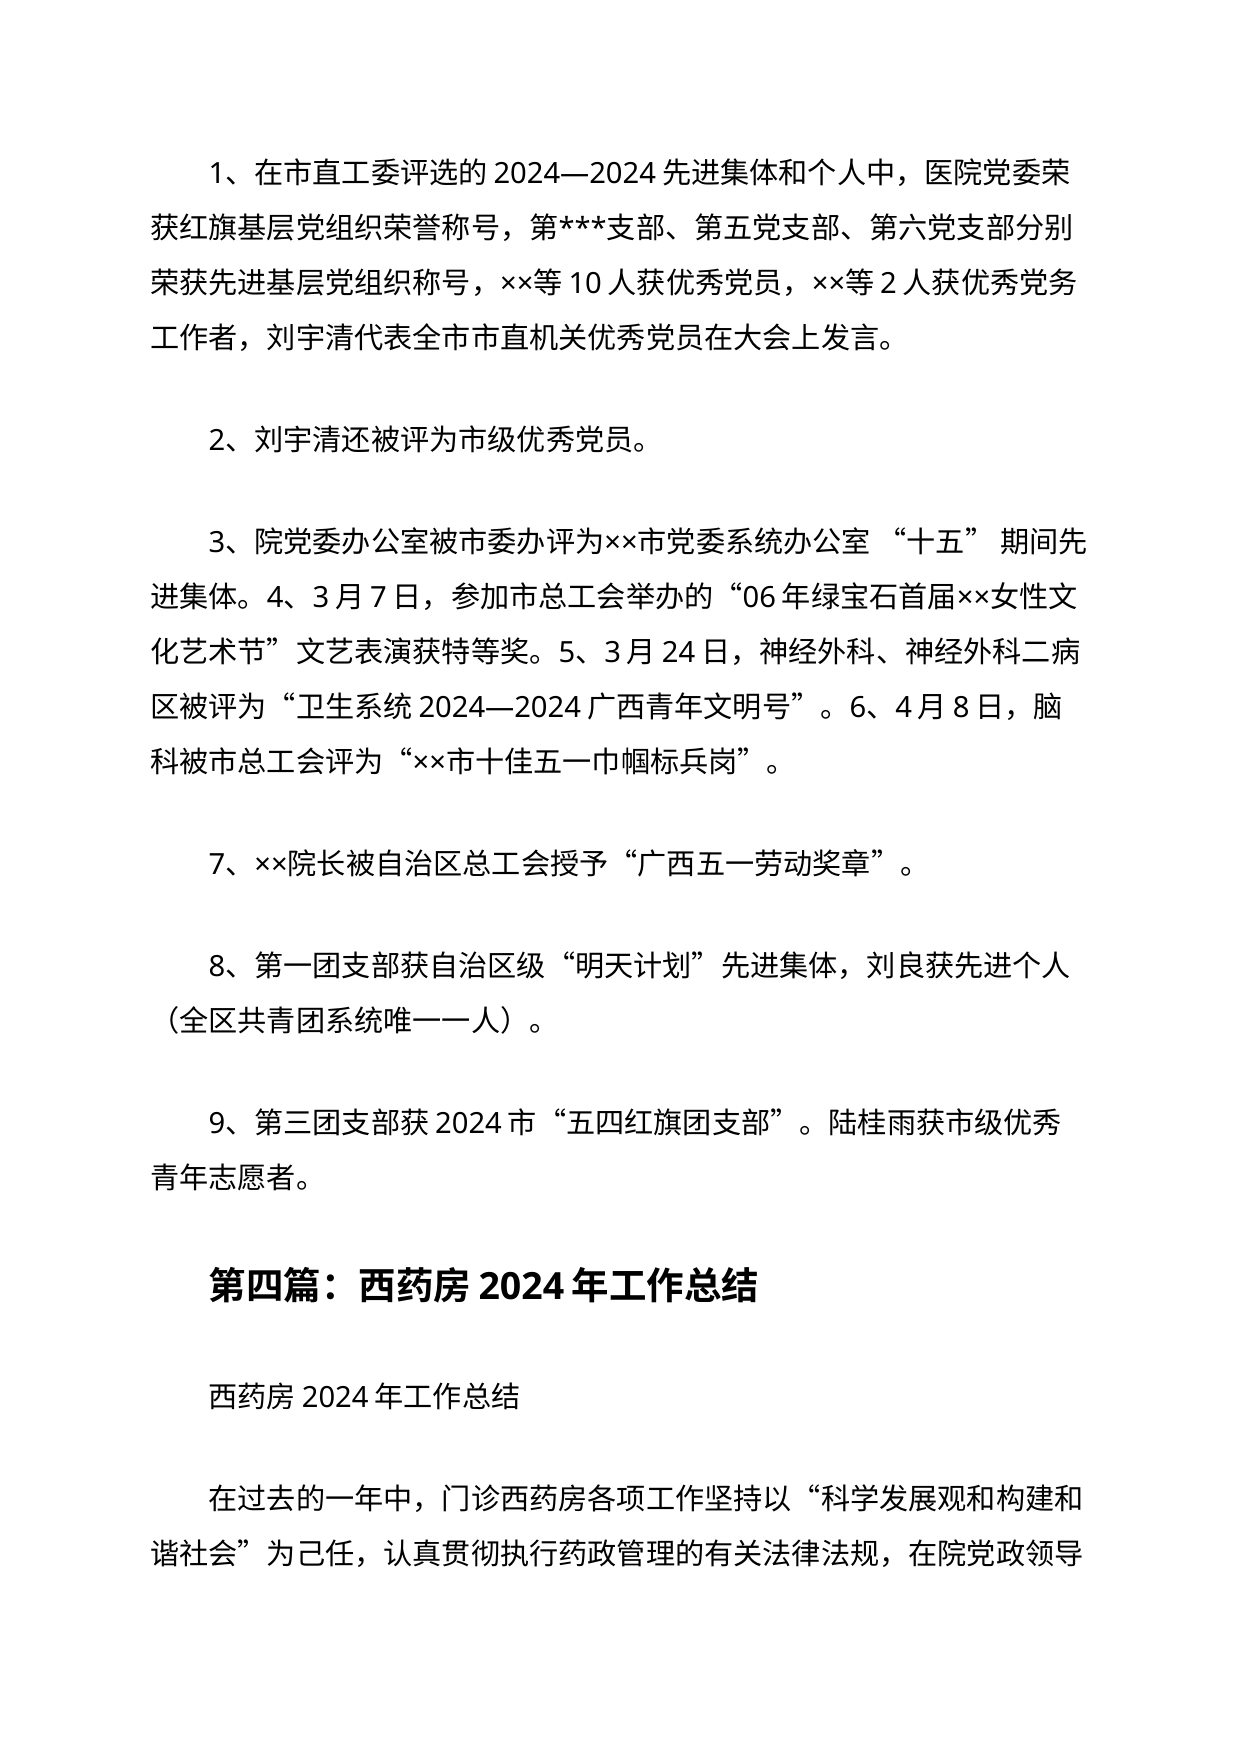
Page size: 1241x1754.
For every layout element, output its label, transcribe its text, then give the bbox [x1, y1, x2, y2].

text 3、院党委办公室被市委办评为××市党委系统办公室 “十五” 期间先进集体。4、3月7日，参加市总工会举办的“06年绿宝石首届××女性文化艺术节”文艺表演获特等奖。5、3月24日，神经外科、神经外科二病区被评为“卫生系统2024—2024广西青年文明号”。6、4月8日，脑科被市总工会评为“××市十佳五一巾帼标兵岗”。 [150, 519, 1090, 781]
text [150, 1476, 1090, 1573]
text 2、刘宇清还被评为市级优秀党员。 [150, 417, 1090, 459]
text 7、××院长被自治区总工会授予“广西五一劳动奖章”。 [150, 841, 1090, 883]
text 9、第三团支部获2024市“五四红旗团支部”。陆桂雨获市级优秀青年志愿者。 [150, 1099, 1090, 1197]
text 1、在市直工委评选的2024—2024先进集体和个人中，医院党委荣获红旗基层党组织荣誉称号，第***支部、第五党支部、第六党支部分别荣获先进基层党组织称号，××等10人获优秀党员，××等2人获优秀党务工作者，刘宇清代表全市市直机关优秀党员在大会上发言。 [150, 150, 1090, 357]
text 第四篇：西药房2024年工作总结 [150, 1256, 1090, 1311]
text 8、第一团支部获自治区级“明天计划”先进集体，刘良获先进个人（全区共青团系统唯一一人）。 [150, 943, 1090, 1040]
text 西药房2024年工作总结 [150, 1374, 1090, 1416]
